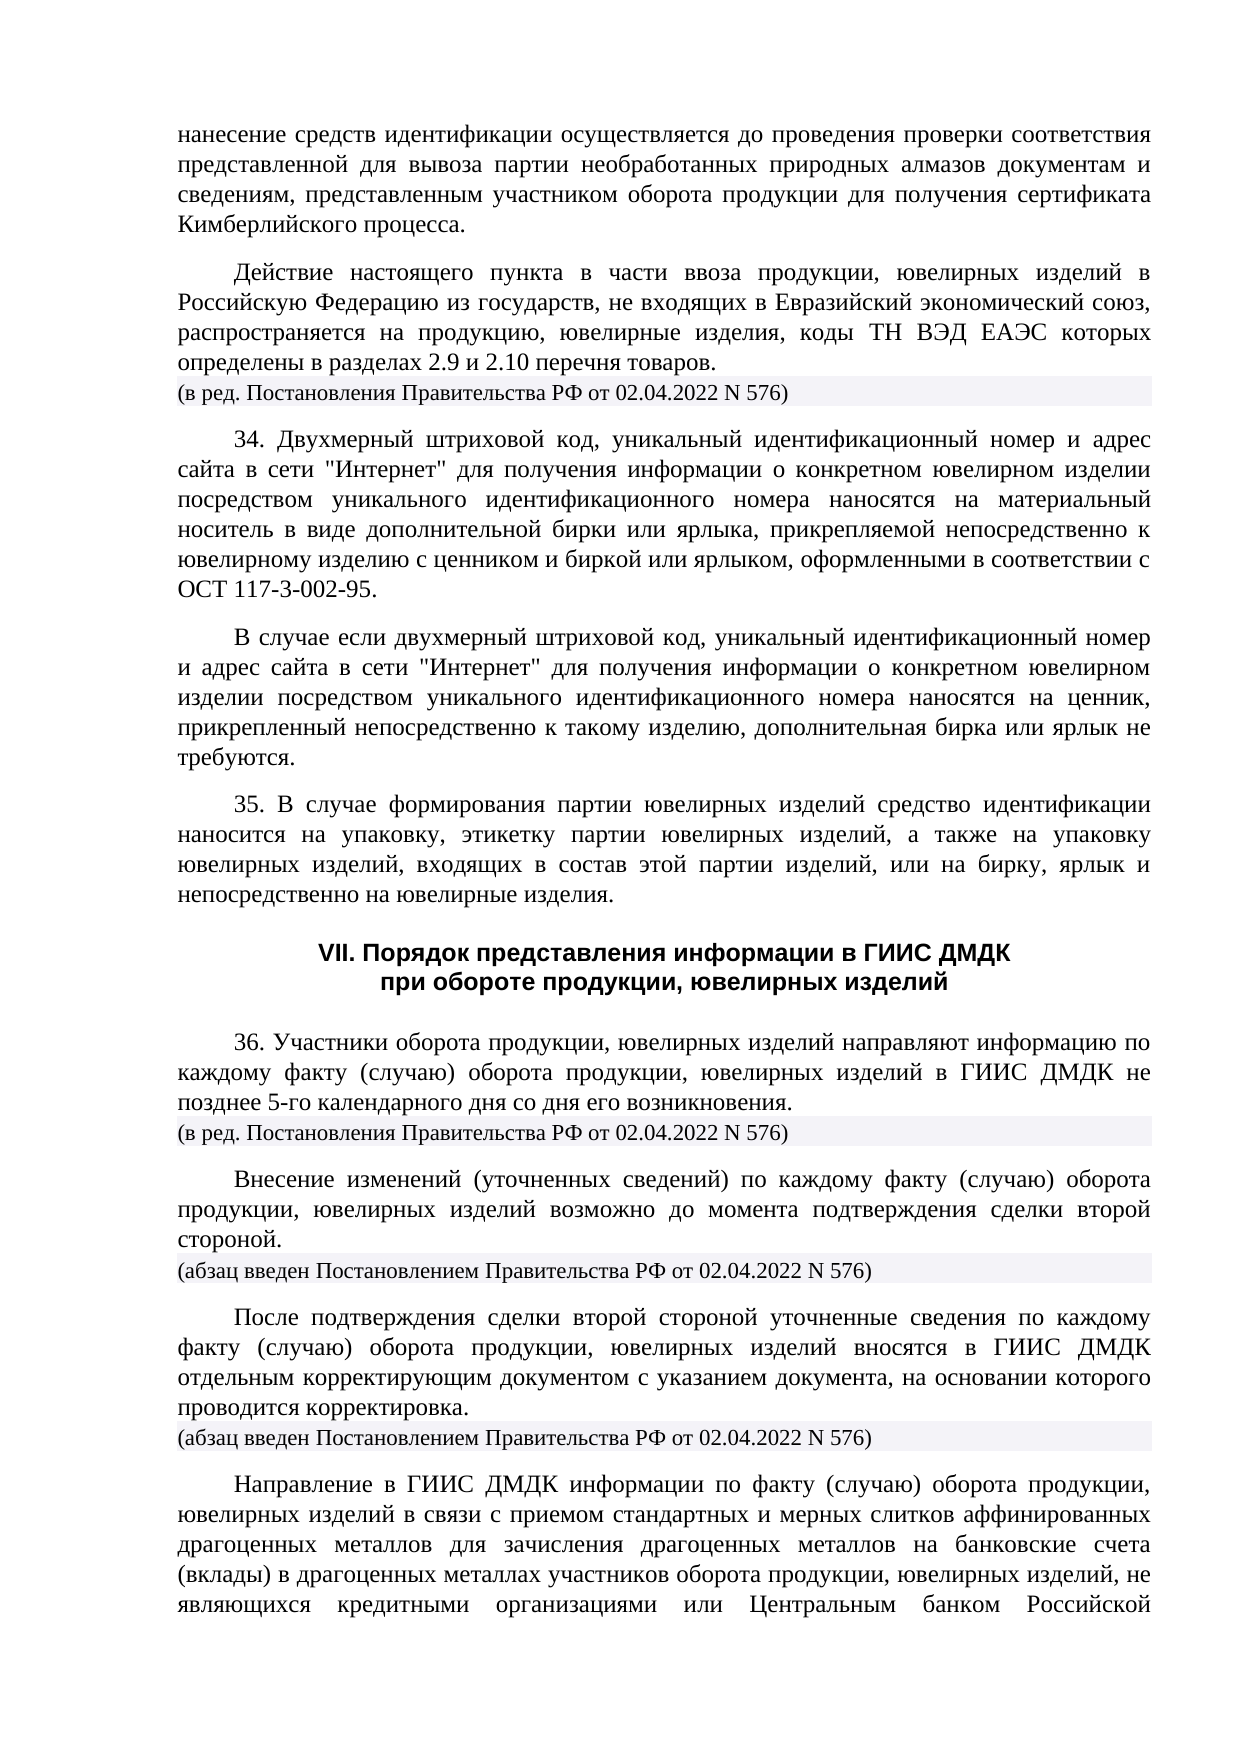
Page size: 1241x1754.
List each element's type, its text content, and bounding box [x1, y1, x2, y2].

text 34. Двухмерный штриховой код, уникальный идентификационный номер и адрес сайта в сети "Интернет" для получения информации о конкретном ювелирном изделии посредством уникального идентификационного номера наносятся на материальный носитель в виде дополнительной бирки или ярлыка, прикрепляемой непосредственно к ювелирному изделию с ценником и биркой или ярлыком, оформленными в соответствии с ОСТ 117-3-002-95. [177, 423, 1152, 603]
text при обороте продукции, ювелирных изделий [177, 967, 1152, 996]
text VII. Порядок представления информации в ГИИС ДМДК [177, 938, 1152, 967]
text Действие настоящего пункта в части ввоза продукции, ювелирных изделий в Российскую Федерацию из государств, не входящих в Евразийский экономический союз, распространяется на продукцию, ювелирные изделия, коды ТН ВЭД ЕАЭС которых определены в разделах 2.9 и 2.10 перечня товаров. [177, 256, 1152, 376]
table_header (в ред. Постановления Правительства РФ от 02.04.2022 N 576) [177, 1116, 1152, 1146]
text В случае если двухмерный штриховой код, уникальный идентификационный номер и адрес сайта в сети "Интернет" для получения информации о конкретном ювелирном изделии посредством уникального идентификационного номера наносятся на ценник, прикрепленный непосредственно к такому изделию, дополнительная бирка или ярлык не требуются. [177, 621, 1152, 771]
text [177, 118, 1152, 238]
table_header (абзац введен Постановлением Правительства РФ от 02.04.2022 N 576) [177, 1421, 1152, 1451]
text 35. В случае формирования партии ювелирных изделий средство идентификации наносится на упаковку, этикетку партии ювелирных изделий, а также на упаковку ювелирных изделий, входящих в состав этой партии изделий, или на бирку, ярлык и непосредственно на ювелирные изделия. [177, 788, 1152, 908]
table_header (абзац введен Постановлением Правительства РФ от 02.04.2022 N 576) [177, 1253, 1152, 1283]
table_header (в ред. Постановления Правительства РФ от 02.04.2022 N 576) [177, 376, 1152, 406]
text Внесение изменений (уточненных сведений) по каждому факту (случаю) оборота продукции, ювелирных изделий возможно до момента подтверждения сделки второй стороной. [177, 1163, 1152, 1253]
text После подтверждения сделки второй стороной уточненные сведения по каждому факту (случаю) оборота продукции, ювелирных изделий вносятся в ГИИС ДМДК отдельным корректирующим документом с указанием документа, на основании которого проводится корректировка. [177, 1301, 1152, 1421]
text 36. Участники оборота продукции, ювелирных изделий направляют информацию по каждому факту (случаю) оборота продукции, ювелирных изделий в ГИИС ДМДК не позднее 5-го календарного дня со дня его возникновения. [177, 1026, 1152, 1116]
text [177, 1468, 1152, 1618]
